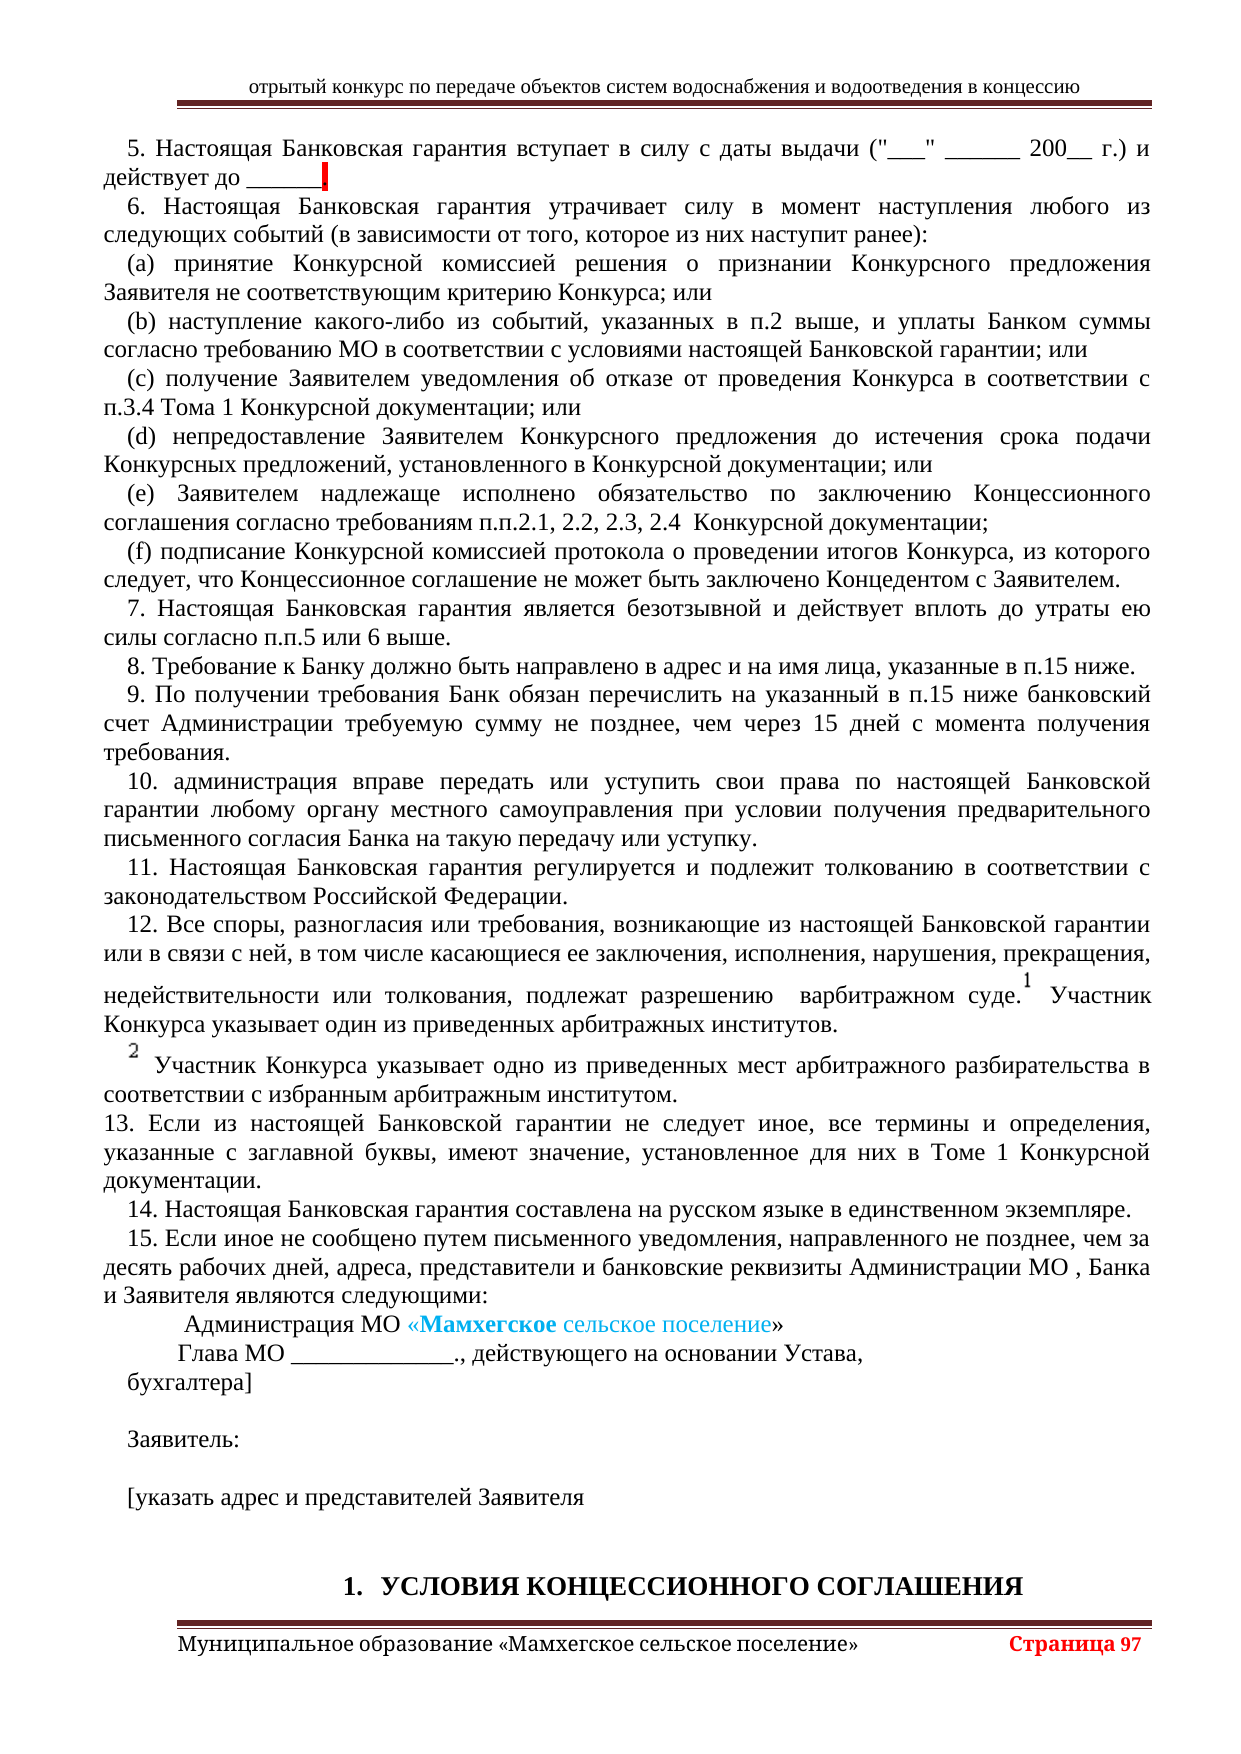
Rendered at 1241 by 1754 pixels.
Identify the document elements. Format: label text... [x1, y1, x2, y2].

text [указать адрес и представителей Заявителя [103, 1482, 1152, 1510]
text Участник Конкурса указывает одно из приведенных мест арбитражного разбирательства в соответствии с избранным арбитражным институтом. [103, 1037, 1152, 1108]
text (f) подписание Конкурсной комиссией протокола о проведении итогов Конкурса, из которого следует, что Концессионное соглашение не может быть заключено Концедентом с Заявителем. [103, 536, 1152, 593]
picture [1022, 967, 1037, 1004]
text (d) непредоставление Заявителем Конкурсного предложения до истечения срока подачи Конкурсных предложений, установленного в Конкурсной документации; или [103, 421, 1152, 478]
text 14. Настоящая Банковская гарантия составлена на русском языке в единственном экземпляре. [103, 1194, 1152, 1223]
text (e) Заявителем надлежаще исполнено обязательство по заключению Концессионного соглашения согласно требованиям п.п.2.1, 2.2, 2.3, 2.4 Конкурсной документации; [103, 478, 1152, 536]
text (a) принятие Конкурсной комиссией решения о признании Конкурсного предложения Заявителя не соответствующим критерию Конкурса; или [103, 248, 1152, 306]
text (b) наступление какого-либо из событий, указанных в п.2 выше, и уплаты Банком суммы согласно требованию МО в соответствии с условиями настоящей Банковской гарантии; или [103, 306, 1152, 363]
text 7. Настоящая Банковская гарантия является безотзывной и действует вплоть до утраты ею силы согласно п.п.5 или 6 выше. [103, 593, 1152, 651]
text 10. администрация вправе передать или уступить свои права по настоящей Банковской гарантии любому органу местного самоуправления при условии получения предварительного письменного согласия Банка на такую передачу или уступку. [103, 766, 1152, 852]
text Заявитель: [103, 1424, 1152, 1453]
text (c) получение Заявителем уведомления об отказе от проведения Конкурса в соответствии с п.3.4 Тома 1 Конкурсной документации; или [103, 363, 1152, 421]
text 8. Требование к Банку должно быть направлено в адрес и на имя лица, указанные в п.15 ниже. [103, 651, 1152, 679]
text 9. По получении требования Банк обязан перечислить на указанный в п.15 ниже банковский счет Администрации требуемую сумму не позднее, чем через 15 дней с момента получения требования. [103, 679, 1152, 766]
text Глава МО _____________., действующего на основании Устава, [177, 1338, 1152, 1367]
text 15. Если иное не сообщено путем письменного уведомления, направленного не позднее, чем за десять рабочих дней, адреса, представители и банковские реквизиты Администрации МО , Банка и Заявителя являются следующими: [103, 1223, 1152, 1309]
list УСЛОВИЯ КОНЦЕССИОННОГО СОГЛАШЕНИЯ [215, 1570, 1152, 1601]
text 6. Настоящая Банковская гарантия утрачивает силу в момент наступления любого из следующих событий (в зависимости от того, которое из них наступит ранее): [103, 191, 1152, 248]
picture [126, 1037, 145, 1074]
text 11. Настоящая Банковская гарантия регулируется и подлежит толкованию в соответствии с законодательством Российской Федерации. [103, 852, 1152, 909]
text 12. Все споры, разногласия или требования, возникающие из настоящей Банковской гарантии или в связи с ней, в том числе касающиеся ее заключения, исполнения, нарушения, прекращения, недействительности или толкования, подлежат разрешению варбитражном суде. Участник Конкурса указывает один из приведенных арбитражных институтов. [103, 909, 1152, 1037]
text 5. Настоящая Банковская гарантия вступает в силу с даты выдачи ("___" ______ 200__ г.) и действует до ______. [103, 133, 1152, 191]
text 13. Если из настоящей Банковской гарантии не следует иное, все термины и определения, указанные с заглавной буквы, имеют значение, установленное для них в Томе 1 Конкурсной документации. [103, 1108, 1152, 1194]
text бухгалтера] [103, 1367, 1152, 1395]
text Администрация МО «Мамхегское сельское поселение» [177, 1309, 1152, 1338]
